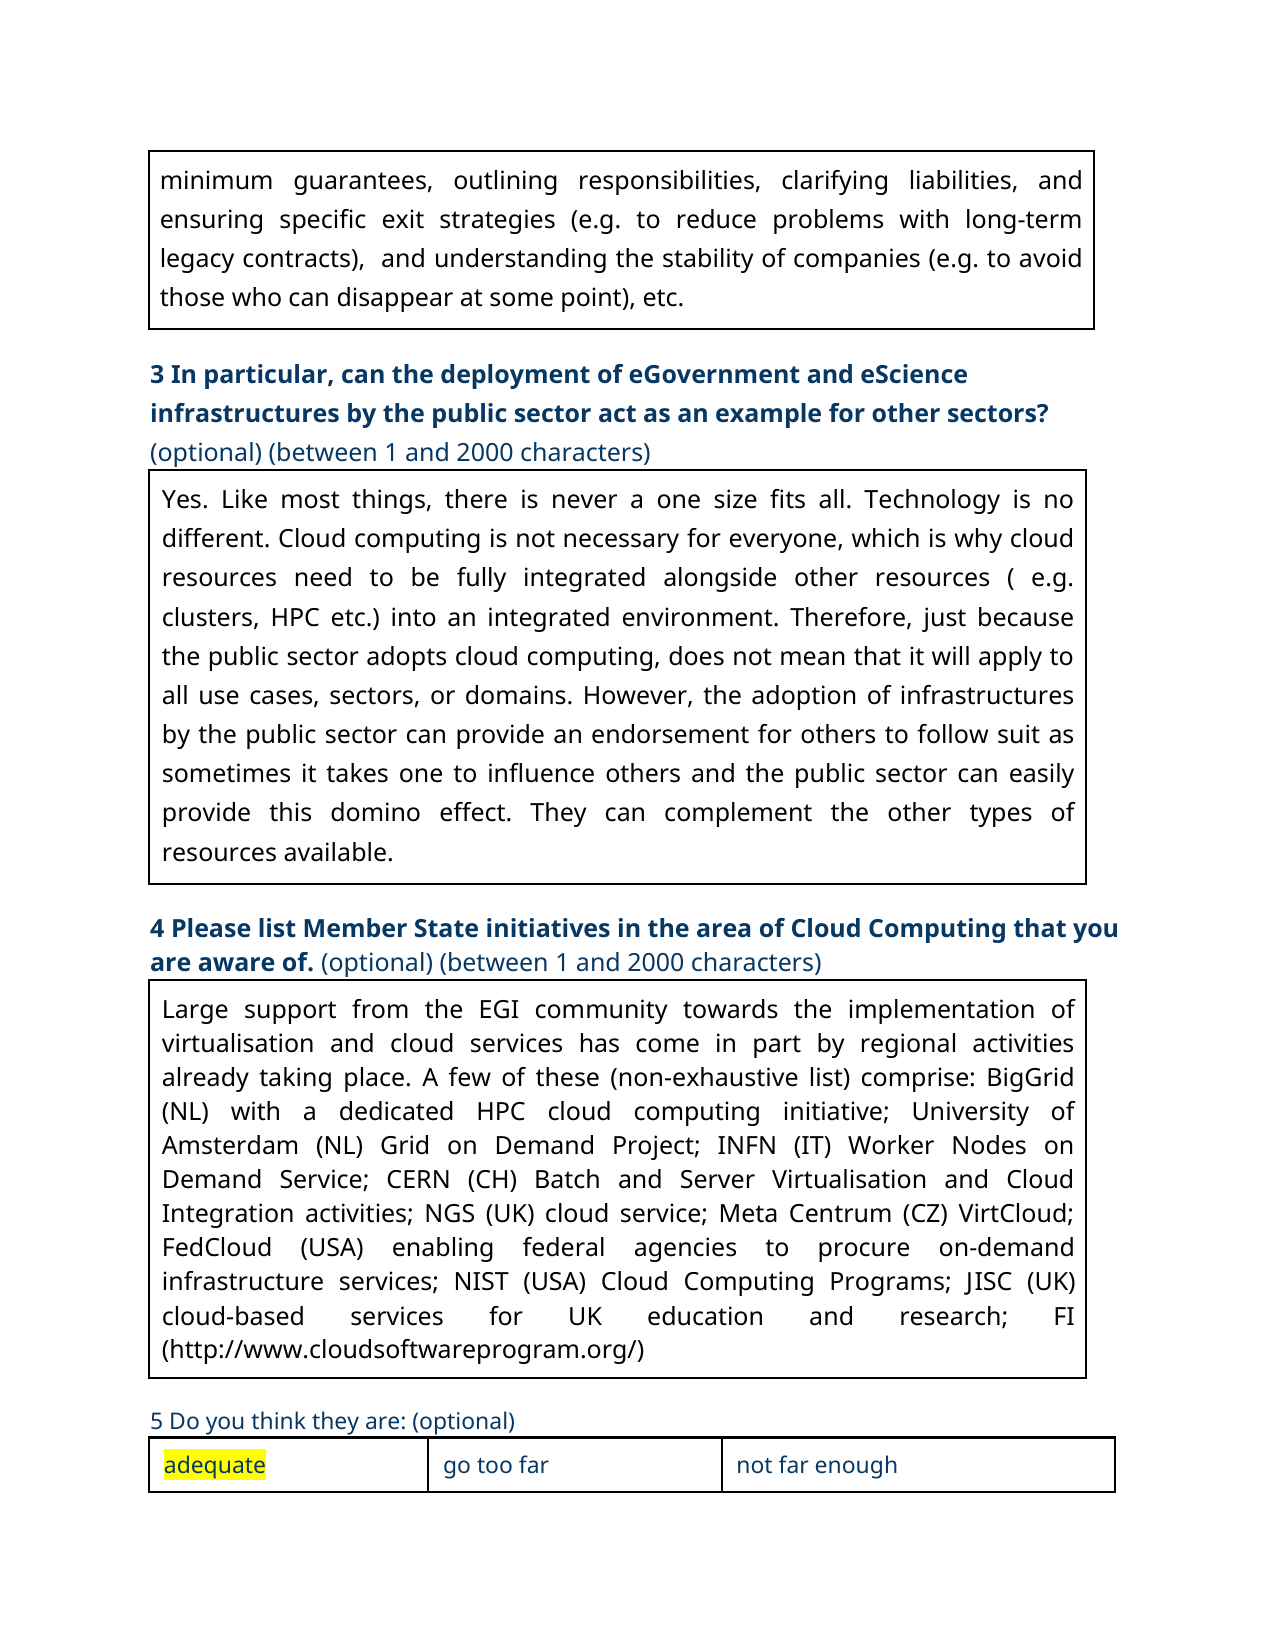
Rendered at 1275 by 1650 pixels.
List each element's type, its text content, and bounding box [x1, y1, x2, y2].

table_header not far enough [723, 1439, 1114, 1491]
table_header Yes. Like most things, there is never a one size fits all. Technology is no different. Cloud computing is not necessary for everyone, which is why cloud resources need to be fully integrated alongside other resources ( e.g. clusters, HPC etc.) into an integrated environment. Therefore, just because the public sector adopts cloud computing, does not mean that it will apply to all use cases, sectors, or domains. However, the adoption of infrastructures by the public sector can provide an endorsement for others to follow suit as sometimes it takes one to influence others and the public sector can easily provide this domino effect. They can complement the other types of resources available. [150, 471, 1085, 882]
text (optional) (between 1 and 2000 characters) [150, 435, 1125, 469]
text 4 Please list Member State initiatives in the area of Cloud Computing that you are aware of. (optional) (between 1 and 2000 characters) [150, 911, 1125, 979]
text 3 In particular, can the deployment of eGovernment and eScience infrastructures by the public sector act as an example for other sectors? [150, 357, 1125, 430]
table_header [150, 152, 1093, 328]
table_header Large support from the EGI community towards the implementation of virtualisation and cloud services has come in part by regional activities already taking place. A few of these (non-exhaustive list) comprise: BigGrid (NL) with a dedicated HPC cloud computing initiative; University of Amsterdam (NL) Grid on Demand Project; INFN (IT) Worker Nodes on Demand Service; CERN (CH) Batch and Server Virtualisation and Cloud Integration activities; NGS (UK) cloud service; Meta Centrum (CZ) VirtCloud; FedCloud (USA) enabling federal agencies to procure on-demand infrastructure services; NIST (USA) Cloud Computing Programs; JISC (UK) cloud-based services for UK education and research; FI (http://www.cloudsoftwareprogram.org/) [150, 981, 1085, 1377]
table_header go too far [429, 1439, 721, 1491]
text 5 Do you think they are: (optional) [150, 1405, 1125, 1436]
table_header adequate [150, 1439, 427, 1491]
